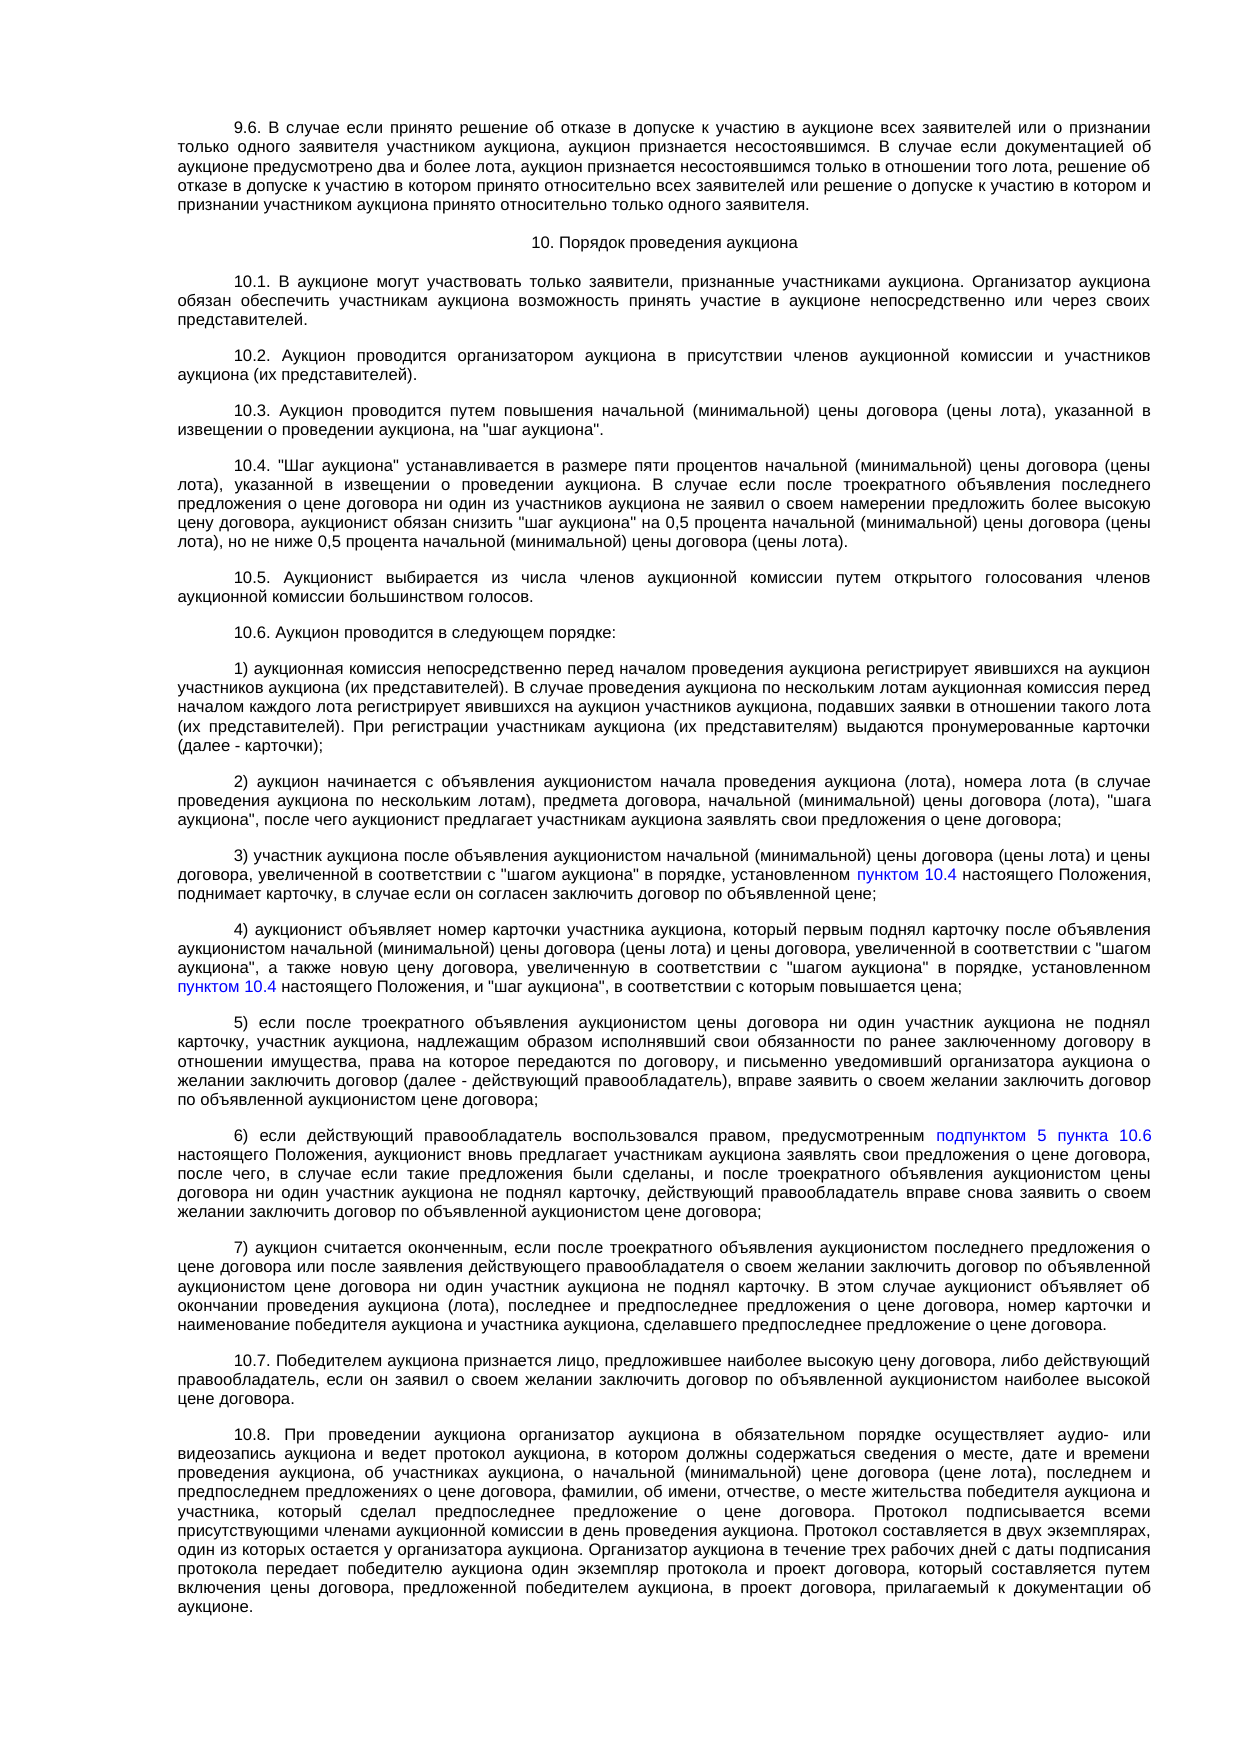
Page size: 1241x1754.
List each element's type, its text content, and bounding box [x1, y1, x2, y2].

text 10. Порядок проведения аукциона [177, 233, 1152, 252]
text 10.2. Аукцион проводится организатором аукциона в присутствии членов аукционной комиссии и участников аукциона (их представителей). [177, 346, 1152, 384]
text 3) участник аукциона после объявления аукционистом начальной (минимальной) цены договора (цены лота) и цены договора, увеличенной в соответствии с "шагом аукциона" в порядке, установленном пунктом 10.4 настоящего Положения, поднимает карточку, в случае если он согласен заключить договор по объявленной цене; [177, 846, 1152, 903]
text 10.4. "Шаг аукциона" устанавливается в размере пяти процентов начальной (минимальной) цены договора (цены лота), указанной в извещении о проведении аукциона. В случае если после троекратного объявления последнего предложения о цене договора ни один из участников аукциона не заявил о своем намерении предложить более высокую цену договора, аукционист обязан снизить "шаг аукциона" на 0,5 процента начальной (минимальной) цены договора (цены лота), но не ниже 0,5 процента начальной (минимальной) цены договора (цены лота). [177, 456, 1152, 551]
text 1) аукционная комиссия непосредственно перед началом проведения аукциона регистрирует явившихся на аукцион участников аукциона (их представителей). В случае проведения аукциона по нескольким лотам аукционная комиссия перед началом каждого лота регистрирует явившихся на аукцион участников аукциона, подавших заявки в отношении такого лота (их представителей). При регистрации участникам аукциона (их представителям) выдаются пронумерованные карточки (далее - карточки); [177, 659, 1152, 755]
text 6) если действующий правообладатель воспользовался правом, предусмотренным подпунктом 5 пункта 10.6 настоящего Положения, аукционист вновь предлагает участникам аукциона заявлять свои предложения о цене договора, после чего, в случае если такие предложения были сделаны, и после троекратного объявления аукционистом цены договора ни один участник аукциона не поднял карточку, действующий правообладатель вправе снова заявить о своем желании заключить договор по объявленной аукционистом цене договора; [177, 1126, 1152, 1221]
text 5) если после троекратного объявления аукционистом цены договора ни один участник аукциона не поднял карточку, участник аукциона, надлежащим образом исполнявший свои обязанности по ранее заключенному договору в отношении имущества, права на которое передаются по договору, и письменно уведомивший организатора аукциона о желании заключить договор (далее - действующий правообладатель), вправе заявить о своем желании заключить договор по объявленной аукционистом цене договора; [177, 1013, 1152, 1109]
text 10.5. Аукционист выбирается из числа членов аукционной комиссии путем открытого голосования членов аукционной комиссии большинством голосов. [177, 568, 1152, 606]
text 10.8. При проведении аукциона организатор аукциона в обязательном порядке осуществляет аудио- или видеозапись аукциона и ведет протокол аукциона, в котором должны содержаться сведения о месте, дате и времени проведения аукциона, об участниках аукциона, о начальной (минимальной) цене договора (цене лота), последнем и предпоследнем предложениях о цене договора, фамилии, об имени, отчестве, о месте жительства победителя аукциона и участника, который сделал предпоследнее предложение о цене договора. Протокол подписывается всеми присутствующими членами аукционной комиссии в день проведения аукциона. Протокол составляется в двух экземплярах, один из которых остается у организатора аукциона. Организатор аукциона в течение трех рабочих дней с даты подписания протокола передает победителю аукциона один экземпляр протокола и проект договора, который составляется путем включения цены договора, предложенной победителем аукциона, в проект договора, прилагаемый к документации об аукционе. [177, 1425, 1152, 1616]
text 2) аукцион начинается с объявления аукционистом начала проведения аукциона (лота), номера лота (в случае проведения аукциона по нескольким лотам), предмета договора, начальной (минимальной) цены договора (лота), "шага аукциона", после чего аукционист предлагает участникам аукциона заявлять свои предложения о цене договора; [177, 771, 1152, 829]
text 7) аукцион считается оконченным, если после троекратного объявления аукционистом последнего предложения о цене договора или после заявления действующего правообладателя о своем желании заключить договор по объявленной аукционистом цене договора ни один участник аукциона не поднял карточку. В этом случае аукционист объявляет об окончании проведения аукциона (лота), последнее и предпоследнее предложения о цене договора, номер карточки и наименование победителя аукциона и участника аукциона, сделавшего предпоследнее предложение о цене договора. [177, 1238, 1152, 1334]
text 10.6. Аукцион проводится в следующем порядке: [177, 623, 1152, 642]
text 4) аукционист объявляет номер карточки участника аукциона, который первым поднял карточку после объявления аукционистом начальной (минимальной) цены договора (цены лота) и цены договора, увеличенной в соответствии с "шагом аукциона", а также новую цену договора, увеличенную в соответствии с "шагом аукциона" в порядке, установленном пунктом 10.4 настоящего Положения, и "шаг аукциона", в соответствии с которым повышается цена; [177, 920, 1152, 996]
text 10.1. В аукционе могут участвовать только заявители, признанные участниками аукциона. Организатор аукциона обязан обеспечить участникам аукциона возможность принять участие в аукционе непосредственно или через своих представителей. [177, 271, 1152, 329]
text 10.3. Аукцион проводится путем повышения начальной (минимальной) цены договора (цены лота), указанной в извещении о проведении аукциона, на "шаг аукциона". [177, 401, 1152, 439]
text 10.7. Победителем аукциона признается лицо, предложившее наиболее высокую цену договора, либо действующий правообладатель, если он заявил о своем желании заключить договор по объявленной аукционистом наиболее высокой цене договора. [177, 1351, 1152, 1408]
text 9.6. В случае если принято решение об отказе в допуске к участию в аукционе всех заявителей или о признании только одного заявителя участником аукциона, аукцион признается несостоявшимся. В случае если документацией об аукционе предусмотрено два и более лота, аукцион признается несостоявшимся только в отношении того лота, решение об отказе в допуске к участию в котором принято относительно всех заявителей или решение о допуске к участию в котором и признании участником аукциона принято относительно только одного заявителя. [177, 118, 1152, 214]
